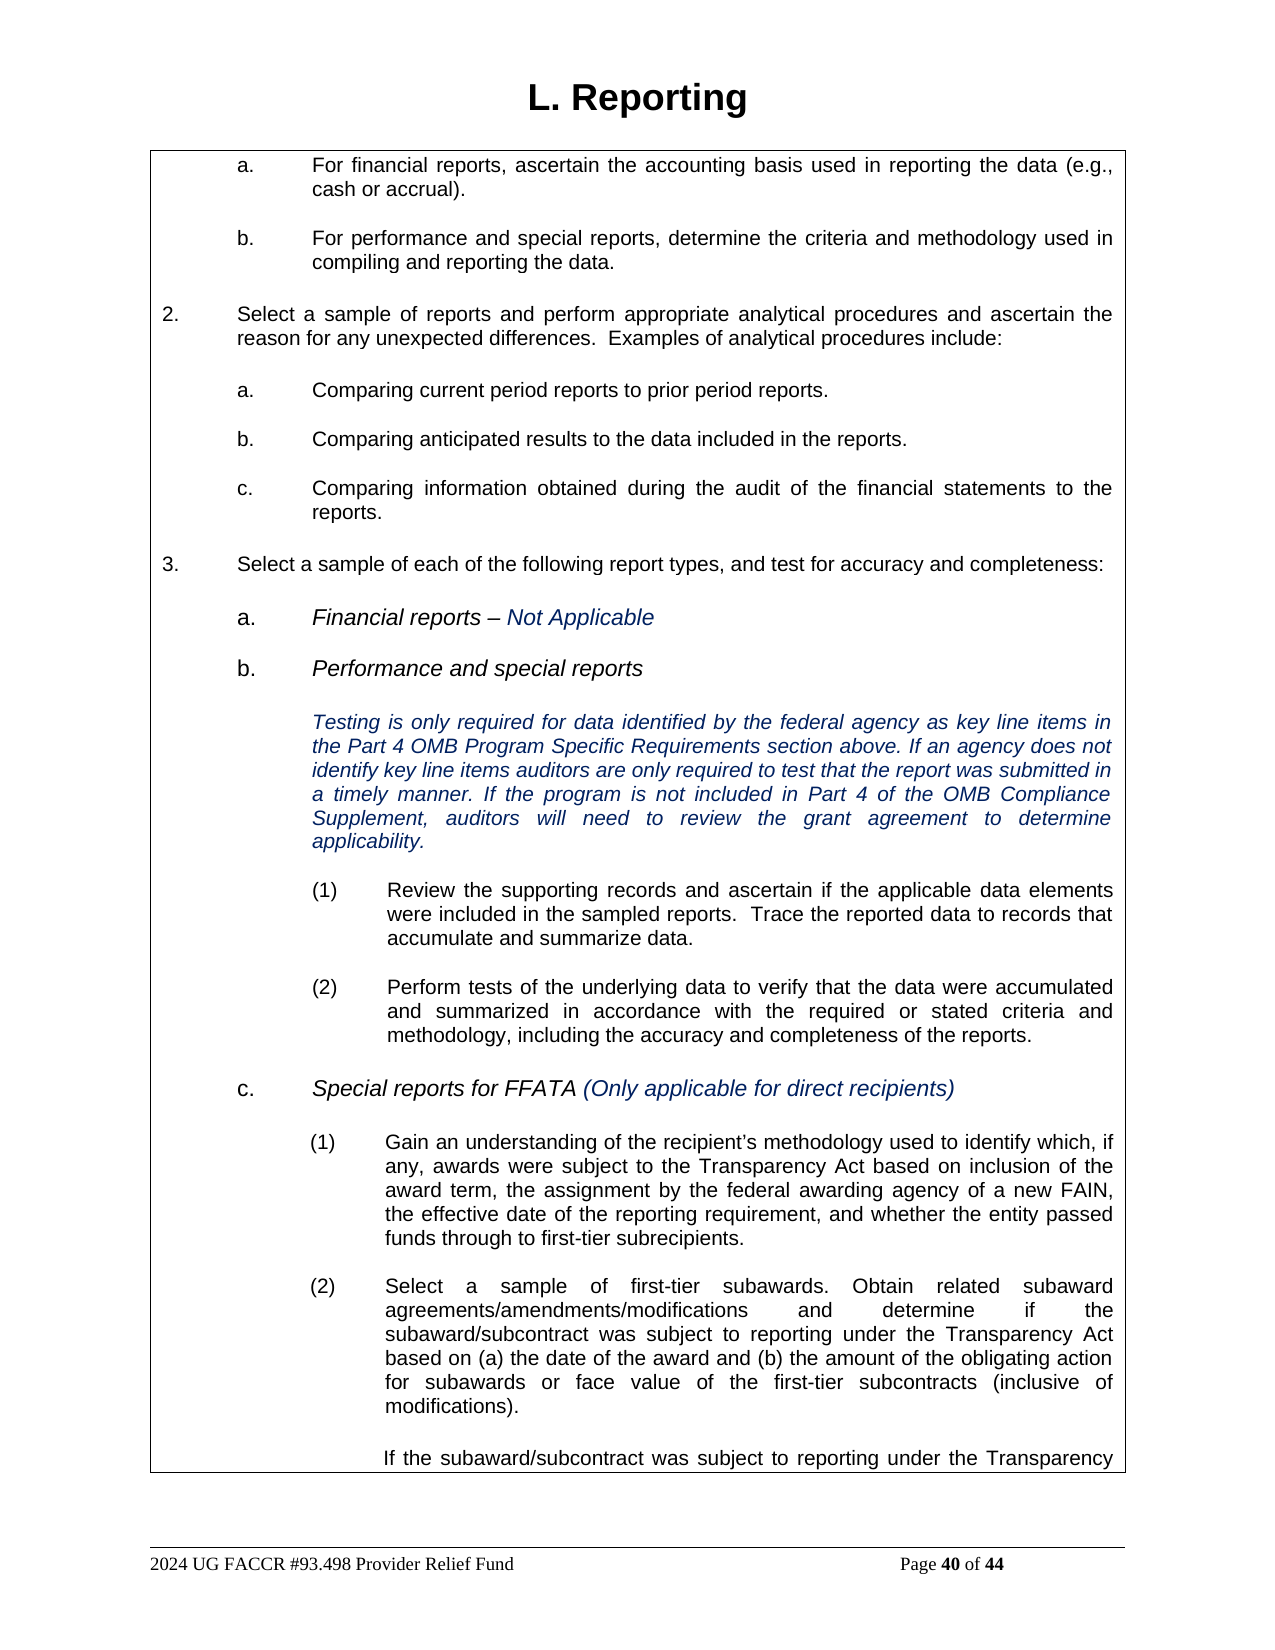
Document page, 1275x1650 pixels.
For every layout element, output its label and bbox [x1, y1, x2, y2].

table_header [151, 151, 1125, 1472]
